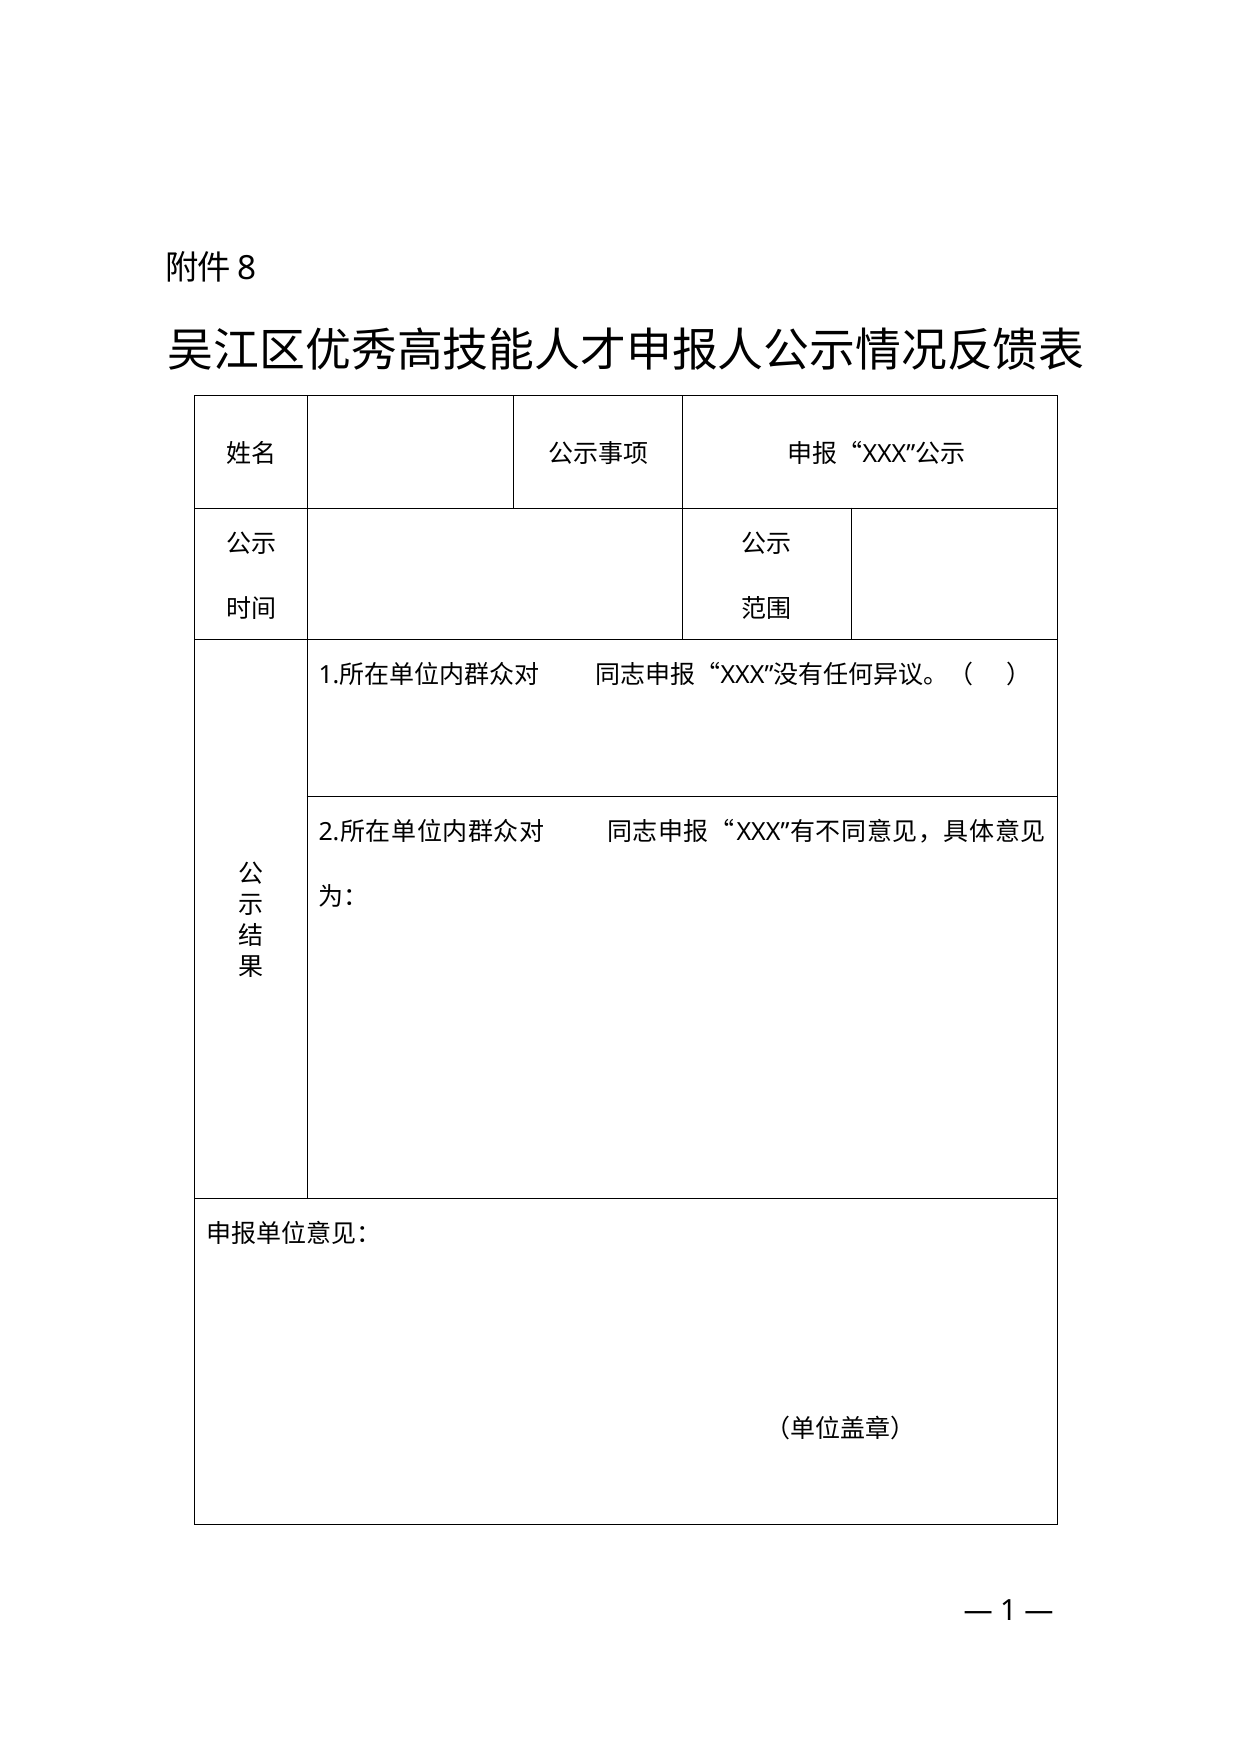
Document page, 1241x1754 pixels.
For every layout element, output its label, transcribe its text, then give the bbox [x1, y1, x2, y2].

table_header [308, 396, 513, 508]
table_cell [195, 1199, 1057, 1524]
table_header 姓名 [195, 396, 307, 508]
table_cell 2.所在单位内群众对 同志申报“XXX”有不同意见，具体意见为： [308, 797, 1057, 1198]
table_cell 公示 时间 [195, 509, 307, 639]
table_cell 1.所在单位内群众对 同志申报“XXX”没有任何异议。（ ） [308, 640, 1057, 796]
table_header 公示事项 [514, 396, 682, 508]
table_header 申报“XXX”公示 [683, 396, 1057, 508]
text 附件8 [165, 233, 1087, 298]
text 吴江区优秀高技能人才申报人公示情况反馈表 [165, 298, 1087, 395]
table_cell 公 示 结 果 [195, 640, 307, 1198]
table_cell [852, 509, 1057, 639]
table_cell [308, 509, 682, 639]
table_cell 公示 范围 [683, 509, 851, 639]
